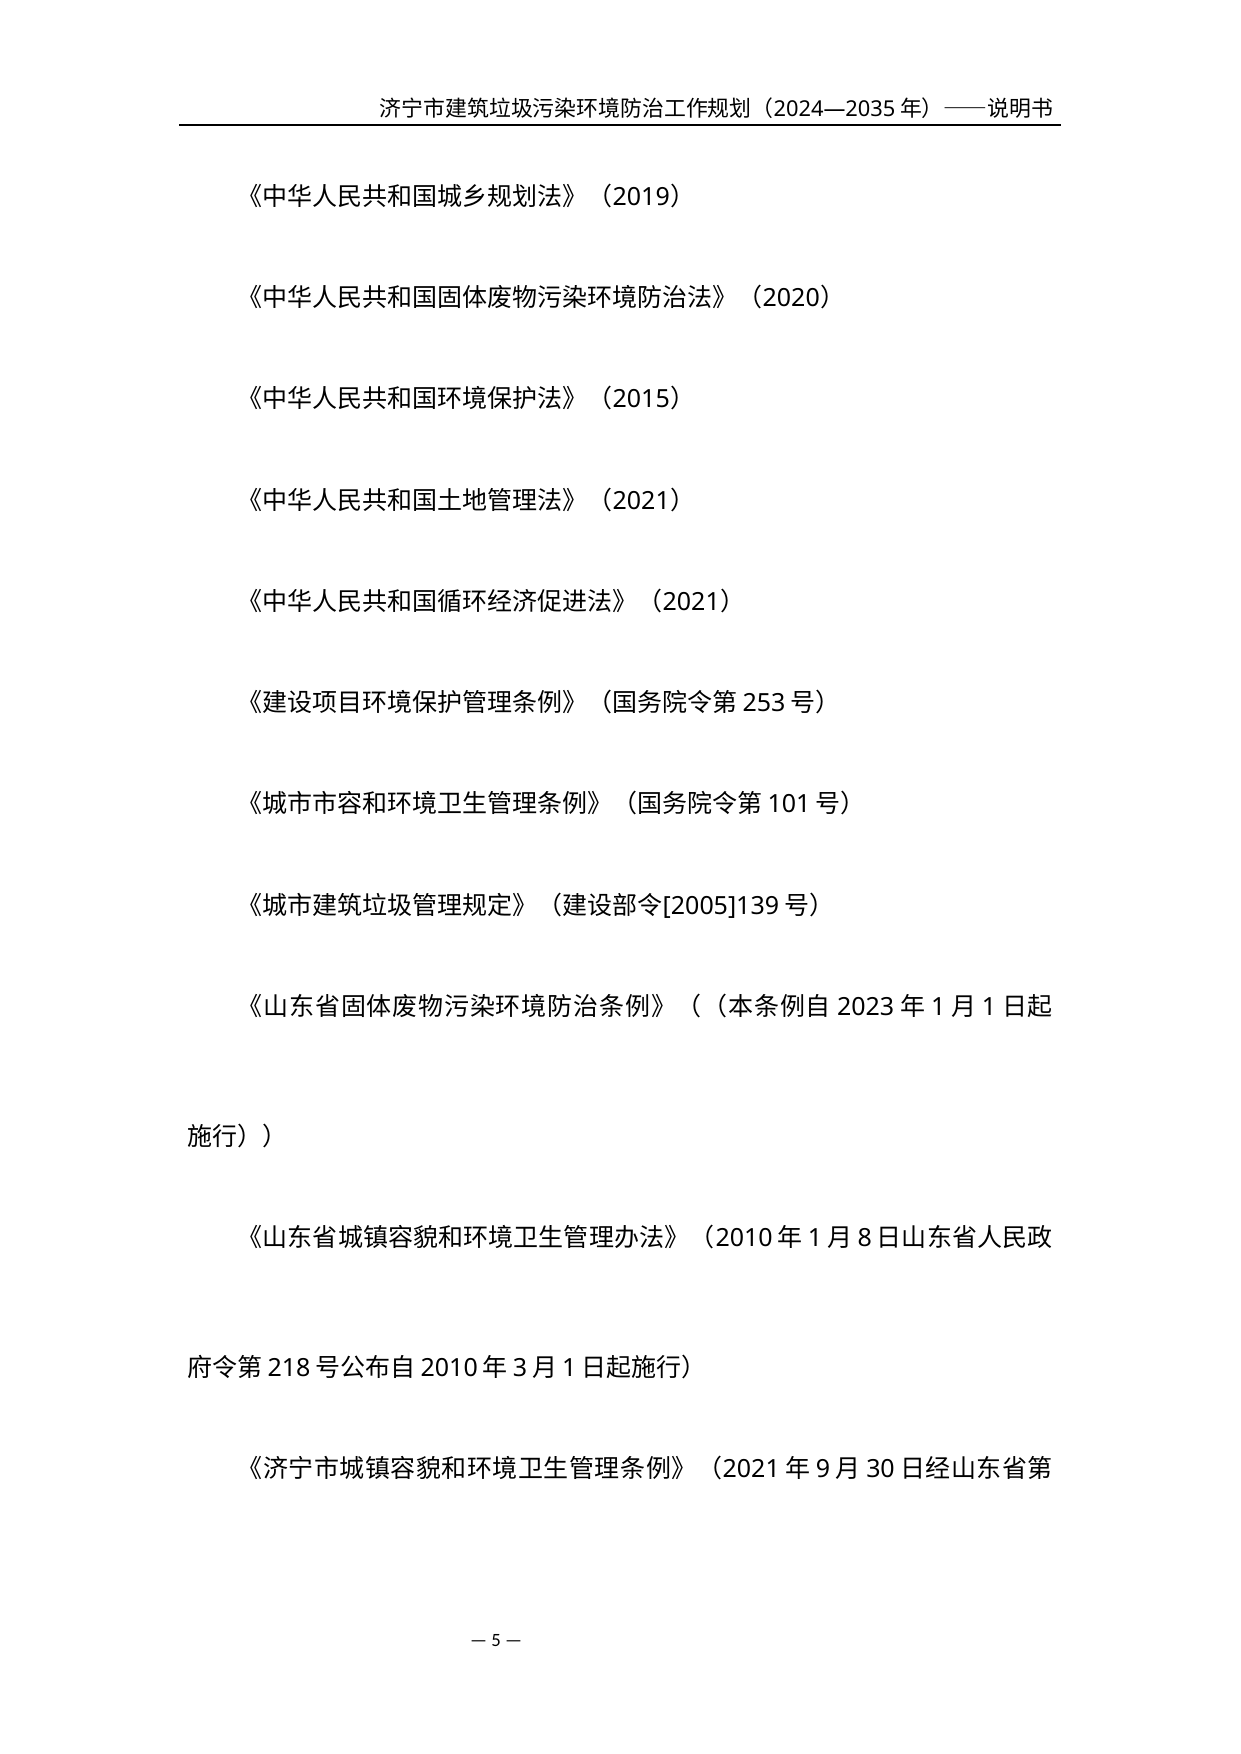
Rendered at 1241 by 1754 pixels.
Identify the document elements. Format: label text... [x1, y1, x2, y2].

text 《中华人民共和国城乡规划法》（2019） [187, 162, 1053, 227]
text 《中华人民共和国土地管理法》（2021） [187, 466, 1053, 531]
text 《中华人民共和国固体废物污染环境防治法》（2020） [187, 263, 1053, 328]
text 《城市市容和环境卫生管理条例》（国务院令第101号） [187, 769, 1053, 834]
text 《山东省城镇容貌和环境卫生管理办法》（2010年1月8日山东省人民政府令第218号公布自2010年3月1日起施行） [187, 1203, 1053, 1398]
text 《城市建筑垃圾管理规定》（建设部令[2005]139号） [187, 871, 1053, 936]
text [187, 1434, 1053, 1499]
text 《建设项目环境保护管理条例》（国务院令第253号） [187, 668, 1053, 733]
text 《中华人民共和国环境保护法》（2015） [187, 364, 1053, 429]
text 《山东省固体废物污染环境防治条例》（（本条例自2023年1月1日起施行）） [187, 972, 1053, 1167]
text 《中华人民共和国循环经济促进法》（2021） [187, 567, 1053, 632]
